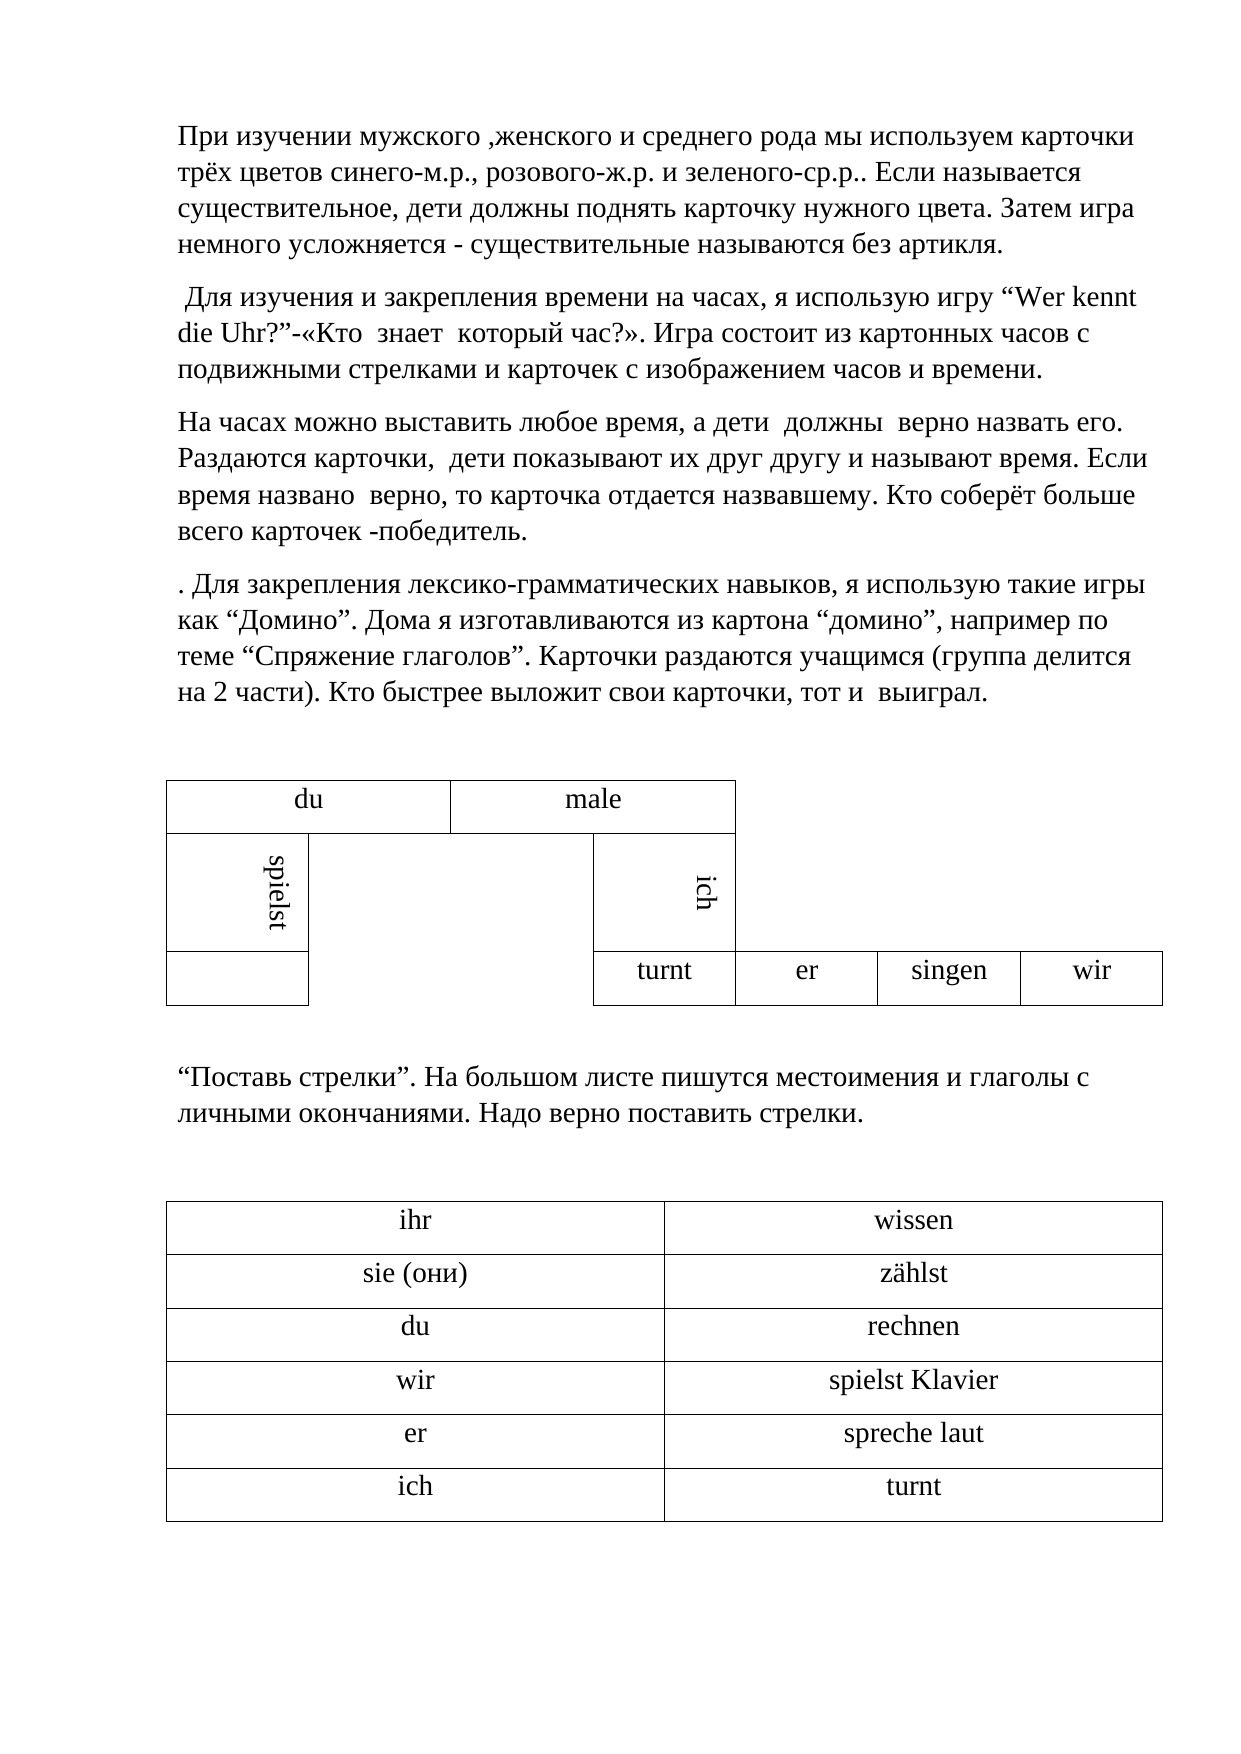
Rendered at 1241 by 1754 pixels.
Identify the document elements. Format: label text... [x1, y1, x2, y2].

table_cell sie (они) [167, 1255, 664, 1307]
text На часах можно выставить любое время, а дети должны верно назвать его. Раздаются карточки, дети показывают их друг другу и называют время. Если время названо верно, то карточка отдается назвавшему. Кто соберёт больше всего карточек -победитель. [177, 404, 1152, 546]
table_cell turnt [594, 952, 735, 1005]
table_cell spielst Klavier [665, 1362, 1162, 1414]
table_cell er [736, 952, 877, 1005]
table_cell [309, 834, 593, 1005]
table_cell ich [594, 834, 735, 951]
text “Поставь стрелки”. На большом листе пишутся местоимения и глаголы с личными окончаниями. Надо верно поставить стрелки. [177, 1059, 1152, 1129]
table_header ihr [167, 1202, 664, 1254]
table_cell singen [878, 952, 1020, 1005]
table_cell [167, 952, 308, 1005]
text При изучении мужского ,женского и среднего рода мы используем карточки трёх цветов синего-м.р., розового-ж.р. и зеленого-ср.р.. Если называется существительное, дети должны поднять карточку нужного цвета. Затем игра немного усложняется - существительные называются без артикля. [177, 118, 1152, 260]
text . Для закрепления лексико-грамматических навыков, я использую такие игры как “Домино”. Дома я изготавливаются из картона “домино”, например по теме “Спряжение глаголов”. Карточки раздаются учащимся (группа делится на 2 части). Кто быстрее выложит свои карточки, тот и выиграл. [177, 566, 1152, 708]
table_cell turnt [665, 1469, 1162, 1521]
table_header wissen [665, 1202, 1162, 1254]
table_cell wir [167, 1362, 664, 1414]
table_cell ich [167, 1469, 664, 1521]
table_cell du [167, 1309, 664, 1361]
table_cell wir [1021, 952, 1162, 1005]
table_cell er [167, 1415, 664, 1467]
text Для изучения и закрепления времени на часах, я использую игру “Wer kennt die Uhr?”-«Кто знает который час?». Игра состоит из картонных часов с подвижными стрелками и карточек с изображением часов и времени. [177, 279, 1152, 385]
table_cell spreche laut [665, 1415, 1162, 1467]
table_header du [167, 781, 450, 833]
table_cell spielst [167, 834, 308, 951]
table_cell rechnen [665, 1309, 1162, 1361]
table_header male [451, 781, 735, 833]
table_cell zählst [665, 1255, 1162, 1307]
